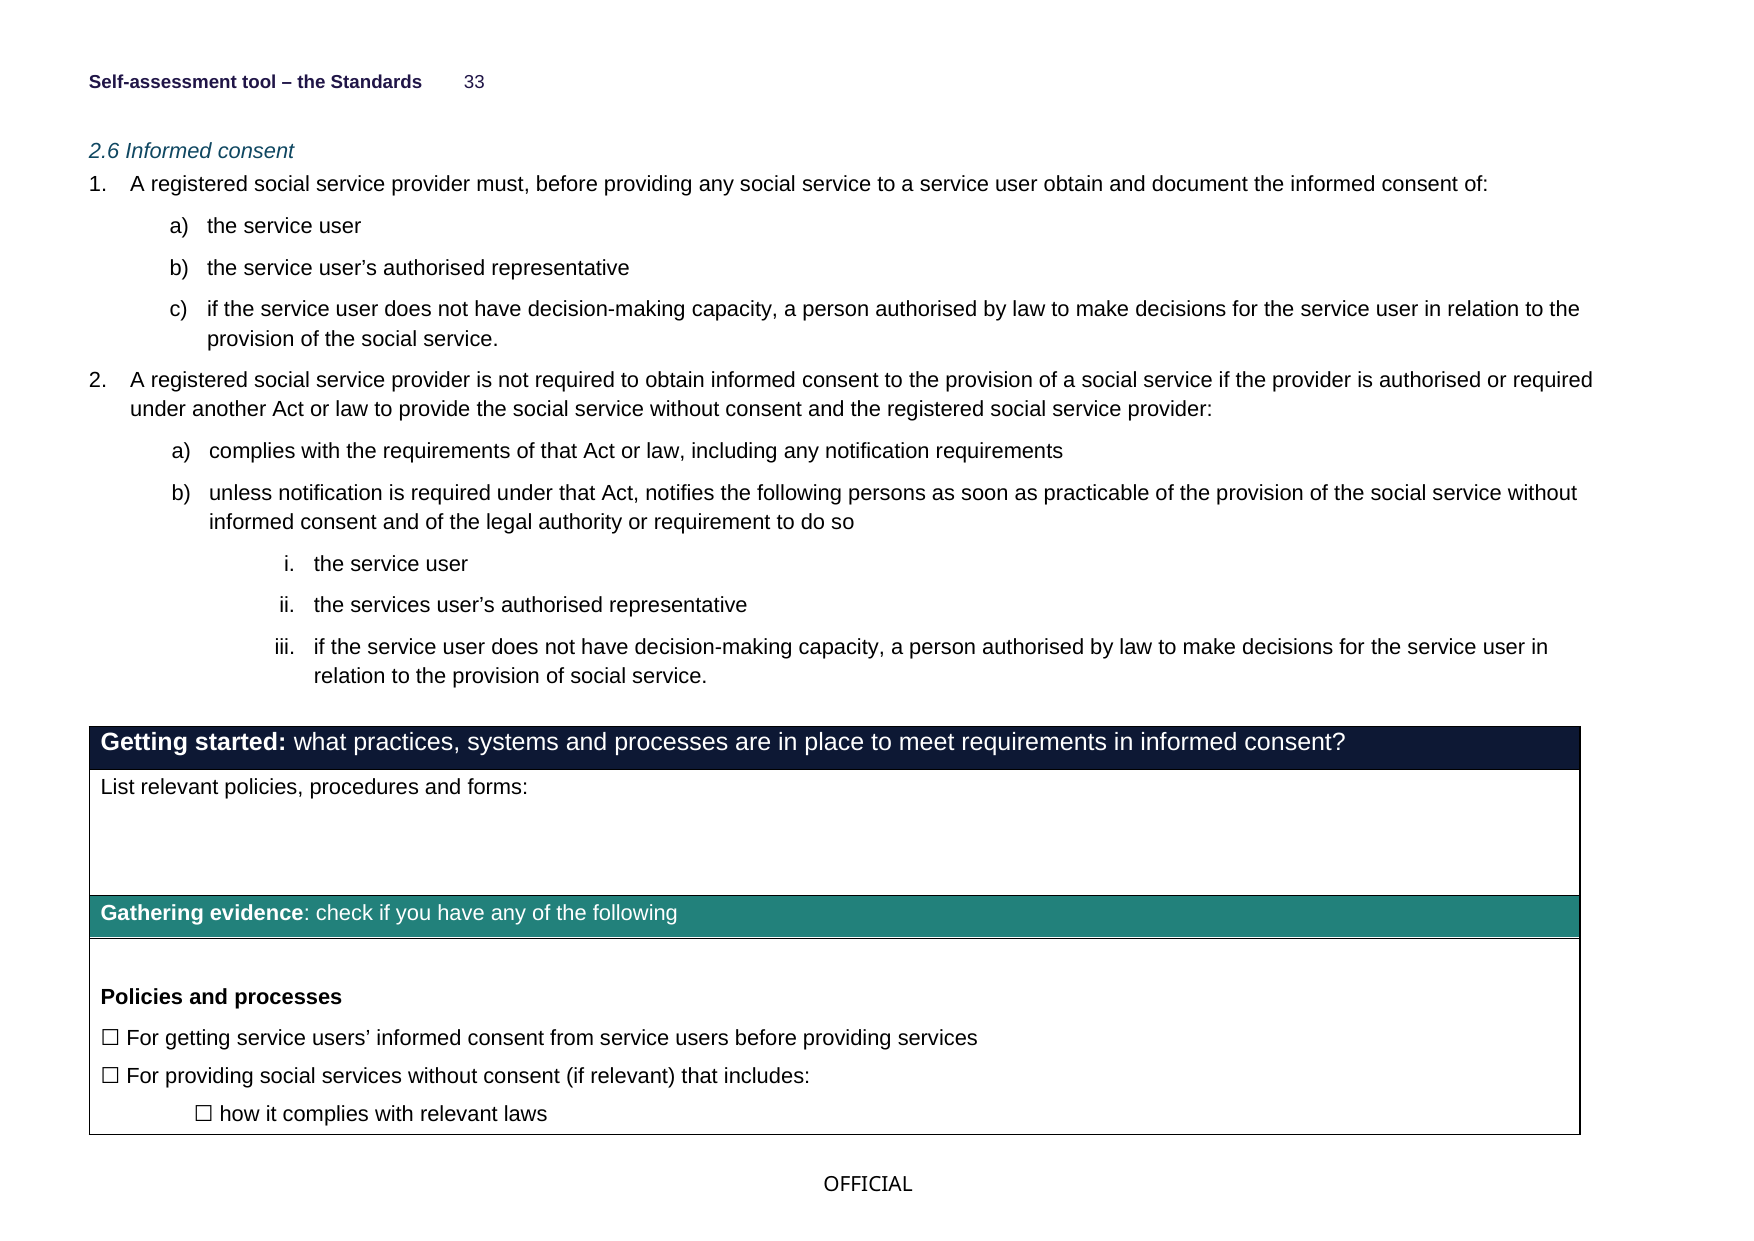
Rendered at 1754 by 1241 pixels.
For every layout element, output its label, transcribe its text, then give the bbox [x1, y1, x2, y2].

subtitle 2.6 Informed consent [89, 134, 1606, 163]
list complies with the requirements of that Act or law, including any notification requirements [171, 434, 1606, 463]
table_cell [90, 939, 1579, 1134]
list A registered social service provider is not required to obtain informed consent to the provision of a social service if the provider is authorised or required under another Act or law to provide the social service without consent and the registered social service provider: [89, 363, 1606, 422]
list the service user [169, 209, 1606, 238]
list if the service user does not have decision-making capacity, a person authorised by law to make decisions for the service user in relation to the provision of the social service. [169, 292, 1606, 351]
list the services user’s authorised representative [295, 588, 1606, 617]
list if the service user does not have decision-making capacity, a person authorised by law to make decisions for the service user in relation to the provision of social service. [295, 630, 1606, 688]
table_cell List relevant policies, procedures and forms: [90, 770, 1579, 895]
list the service user [295, 547, 1606, 576]
list A registered social service provider must, before providing any social service to a service user obtain and document the informed consent of: [89, 167, 1606, 197]
table_header Getting started: what practices, systems and processes are in place to meet requirements in informed consent? [90, 727, 1579, 769]
list unless notification is required under that Act, notifies the following persons as soon as practicable of the provision of the social service without informed consent and of the legal authority or requirement to do so [171, 476, 1606, 534]
table_cell Gathering evidence: check if you have any of the following [90, 896, 1579, 937]
list the service user’s authorised representative [169, 251, 1606, 280]
